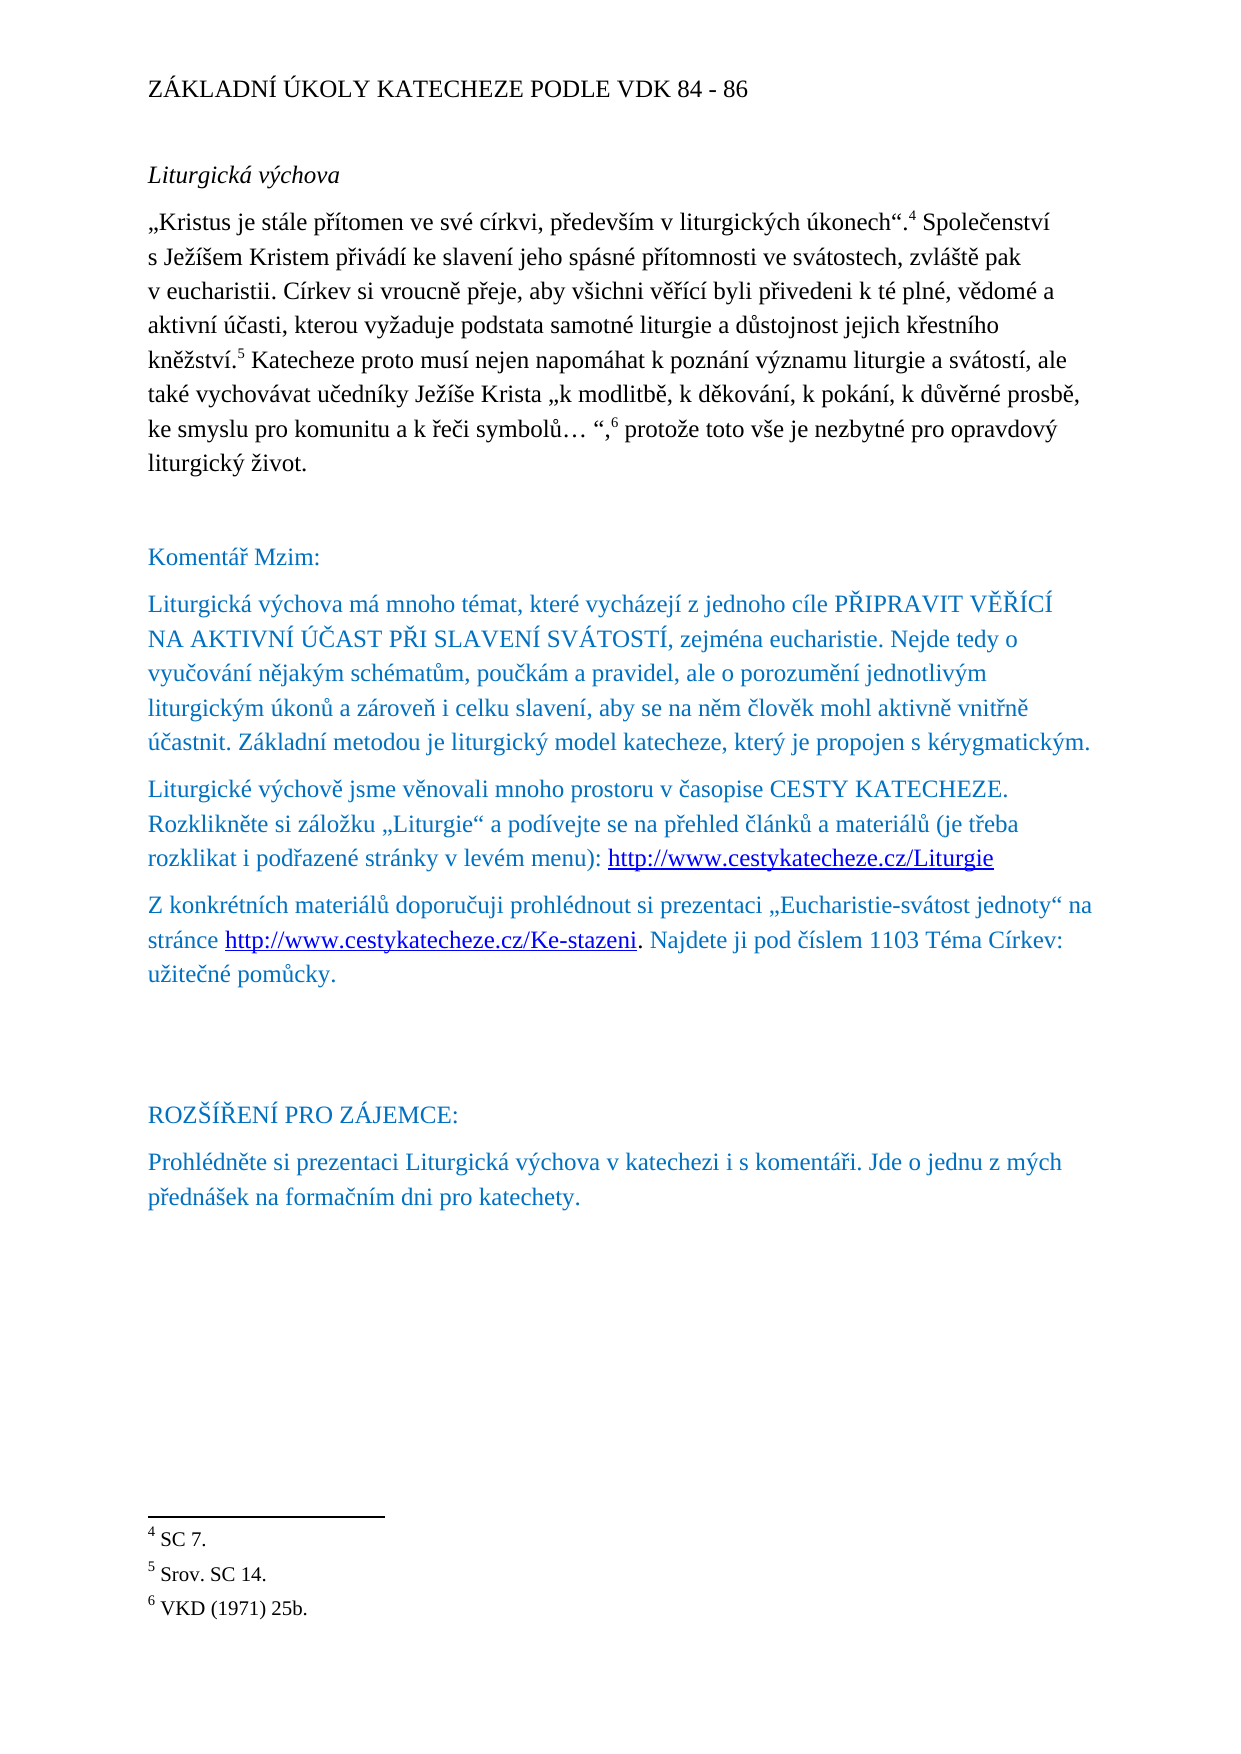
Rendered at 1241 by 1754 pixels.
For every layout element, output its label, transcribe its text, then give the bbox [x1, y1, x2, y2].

text Liturgická výchova [148, 160, 1093, 189]
text ROZŠÍŘENÍ PRO ZÁJEMCE: [148, 1100, 1093, 1129]
text Komentář Mzim: [148, 542, 1093, 571]
text Liturgické výchově jsme věnovali mnoho prostoru v časopise CESTY KATECHEZE. Rozklikněte si záložku „Liturgie“ a podívejte se na přehled článků a materiálů (je třeba rozklikat i podřazené stránky v levém menu): http://www.cestykatecheze.cz/Liturgie [148, 774, 1093, 872]
text Prohlédněte si prezentaci Liturgická výchova v katechezi i s komentáři. Jde o jednu z mých přednášek na formačním dni pro katechety. [148, 1147, 1093, 1210]
text „Kristus je stále přítomen ve své církvi, především v liturgických úkonech“. Společenství s Ježíšem Kristem přivádí ke slavení jeho spásné přítomnosti ve svátostech, zvláště pak v eucharistii. Církev si vroucně přeje, aby všichni věřící byli přivedeni k té plné, vědomé a aktivní účasti, kterou vyžaduje podstata samotné liturgie a důstojnost jejich křestního kněžství. Katecheze proto musí nejen napomáhat k poznání významu liturgie a svátostí, ale také vychovávat učedníky Ježíše Krista „k modlitbě, k děkování, k pokání, k důvěrné prosbě, ke smyslu pro komunitu a k řeči symbolů… “, protože toto vše je nezbytné pro opravdový liturgický život. [148, 207, 1093, 477]
text Liturgická výchova má mnoho témat, které vycházejí z jednoho cíle PŘIPRAVIT VĚŘÍCÍ NA AKTIVNÍ ÚČAST PŘI SLAVENÍ SVÁTOSTÍ, zejména eucharistie. Nejde tedy o vyučování nějakým schématům, poučkám a pravidel, ale o porozumění jednotlivým liturgickým úkonů a zároveň i celku slavení, aby se na něm člověk mohl aktivně vnitřně účastnit. Základní metodou je liturgický model katecheze, který je propojen s kérygmatickým. [148, 589, 1093, 756]
text Z konkrétních materiálů doporučuji prohlédnout si prezentaci „Eucharistie-svátost jednoty“ na stránce http://www.cestykatecheze.cz/Ke-stazeni. Najdete ji pod číslem 1103 Téma Církev: užitečné pomůcky. [148, 890, 1093, 988]
